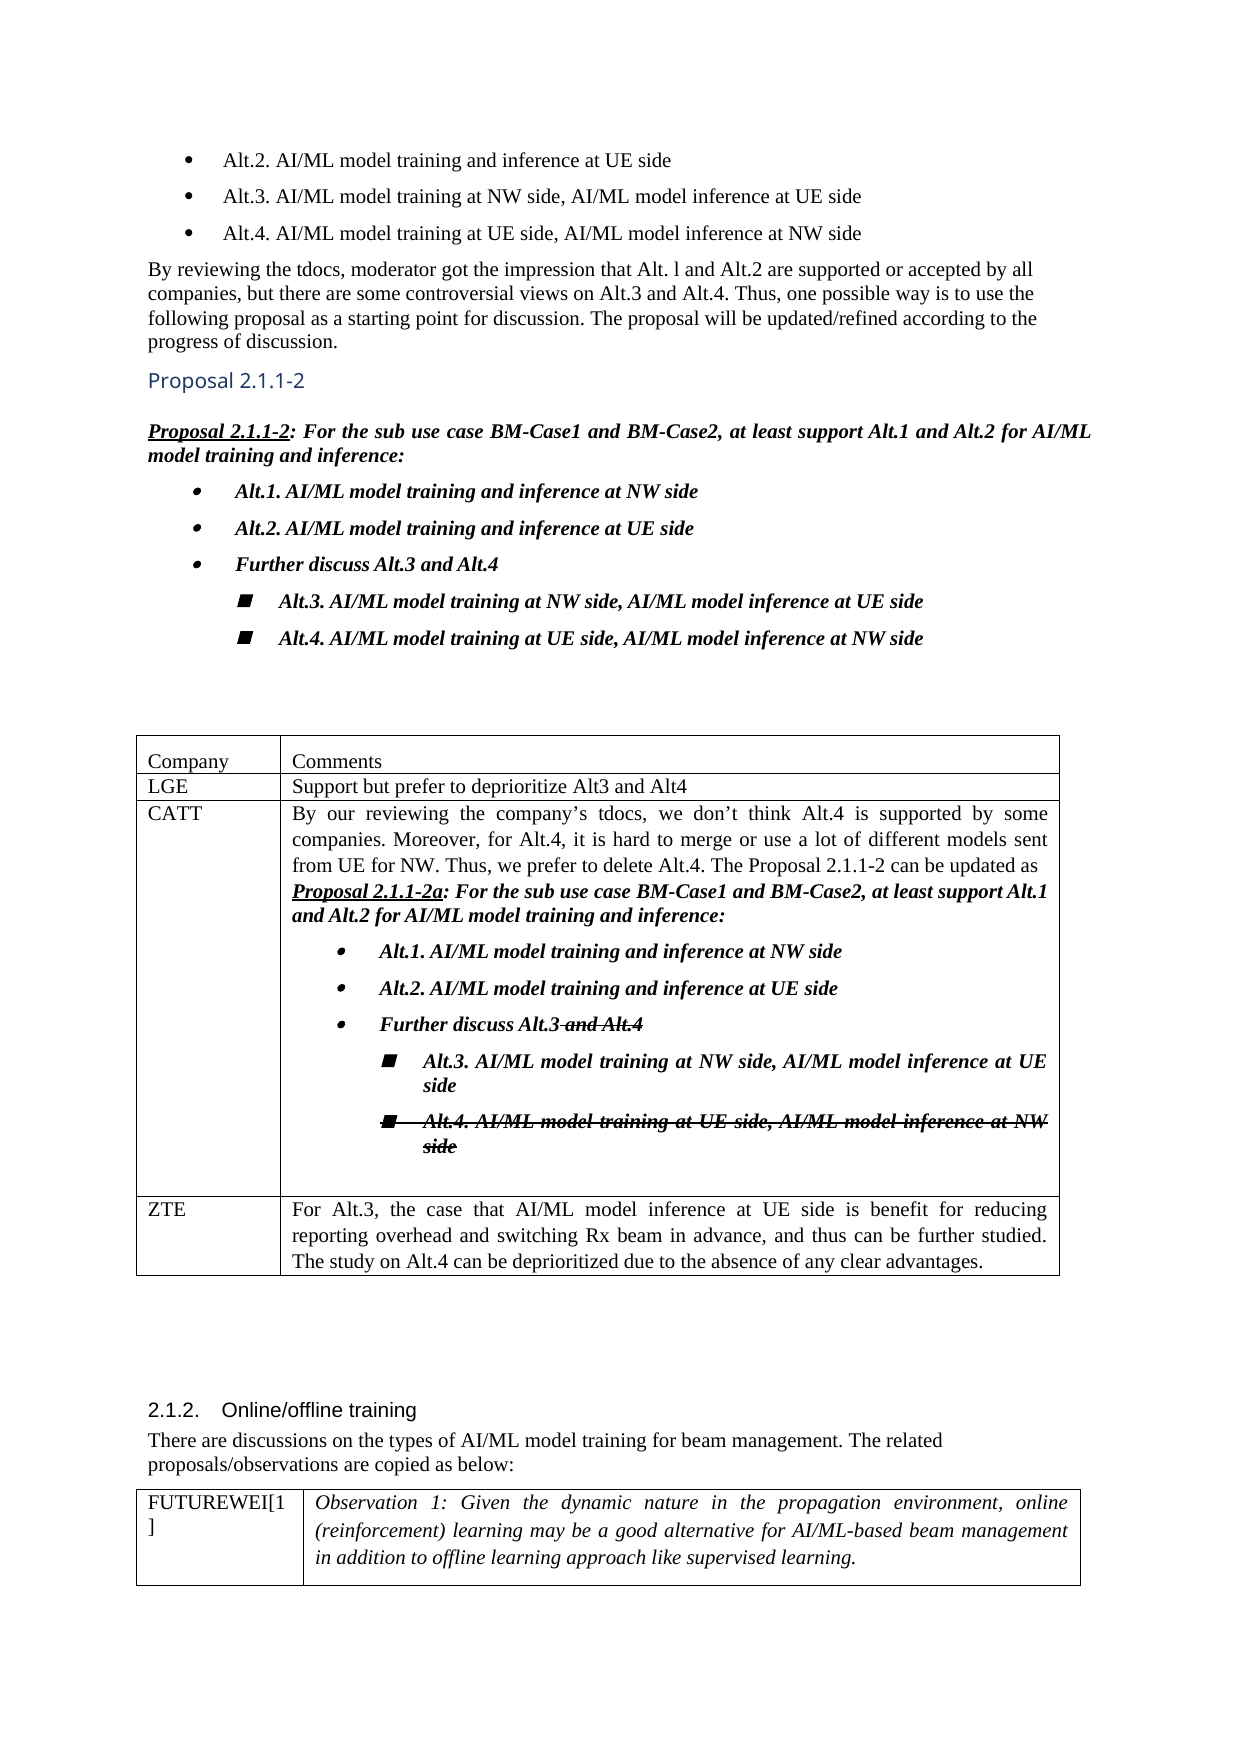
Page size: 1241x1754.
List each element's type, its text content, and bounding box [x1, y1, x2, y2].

list Further discuss Alt.3 and Alt.4 [191, 552, 1093, 576]
table_header FUTUREWEI[1] [137, 1490, 303, 1585]
table_cell For Alt.3, the case that AI/ML model inference at UE side is benefit for reducing reporting overhead and switching Rx beam in advance, and thus can be further studied. The study on Alt.4 can be deprioritized due to the absence of any clear advantages. [281, 1197, 1059, 1275]
table_cell ZTE [137, 1197, 280, 1275]
list Alt.3. AI/ML model training at NW side, AI/ML model inference at UE side [235, 589, 1093, 613]
text By reviewing the tdocs, moderator got the impression that Alt. l and Alt.2 are supported or accepted by all companies, but there are some controversial views on Alt.3 and Alt.4. Thus, one possible way is to use the following proposal as a starting point for discussion. The proposal will be updated/refined according to the progress of discussion. [148, 257, 1093, 353]
list Alt.4. AI/ML model training at UE side, AI/ML model inference at NW side [185, 221, 1093, 245]
table_header Company [137, 736, 280, 773]
list Alt.3. AI/ML model training at NW side, AI/ML model inference at UE side [185, 184, 1093, 208]
table_cell LGE [137, 774, 280, 800]
table_cell By our reviewing the company’s tdocs, we don’t think Alt.4 is supported by some companies. Moreover, for Alt.4, it is hard to merge or use a lot of different models sent from UE for NW. Thus, we prefer to delete Alt.4. The Proposal 2.1.1-2 can be updated as Proposal 2.1.1-2a: For the sub use case BM-Case1 and BM-Case2, at least support Alt.1 and Alt.2 for AI/ML model training and inference: Alt.1. AI/ML model training and inference at NW side Alt.2. AI/ML model training and inference at UE side Further discuss Alt.3 and Alt.4 Alt.3. AI/ML model training at NW side, AI/ML model inference at UE side Alt.4. AI/ML model training at UE side, AI/ML model inference at NW side [281, 801, 1059, 1196]
list Alt.2. AI/ML model training and inference at UE side [185, 148, 1093, 172]
list Alt.2. AI/ML model training and inference at UE side [191, 516, 1093, 540]
table_cell Support but prefer to deprioritize Alt3 and Alt4 [281, 774, 1059, 800]
table_header Comments [281, 736, 1059, 773]
subtitle Online/offline training [148, 1398, 1093, 1422]
text Proposal 2.1.1-2: For the sub use case BM-Case1 and BM-Case2, at least support Alt.1 and Alt.2 for AI/ML model training and inference: [148, 418, 1093, 467]
text There are discussions on the types of AI/ML model training for beam management. The related proposals/observations are copied as below: [148, 1428, 1093, 1476]
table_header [304, 1490, 1080, 1585]
table_cell CATT [137, 801, 280, 1196]
subtitle Proposal 2.1.1-2 [148, 366, 1093, 394]
list Alt.1. AI/ML model training and inference at NW side [191, 479, 1093, 503]
list Alt.4. AI/ML model training at UE side, AI/ML model inference at NW side [235, 625, 1093, 649]
